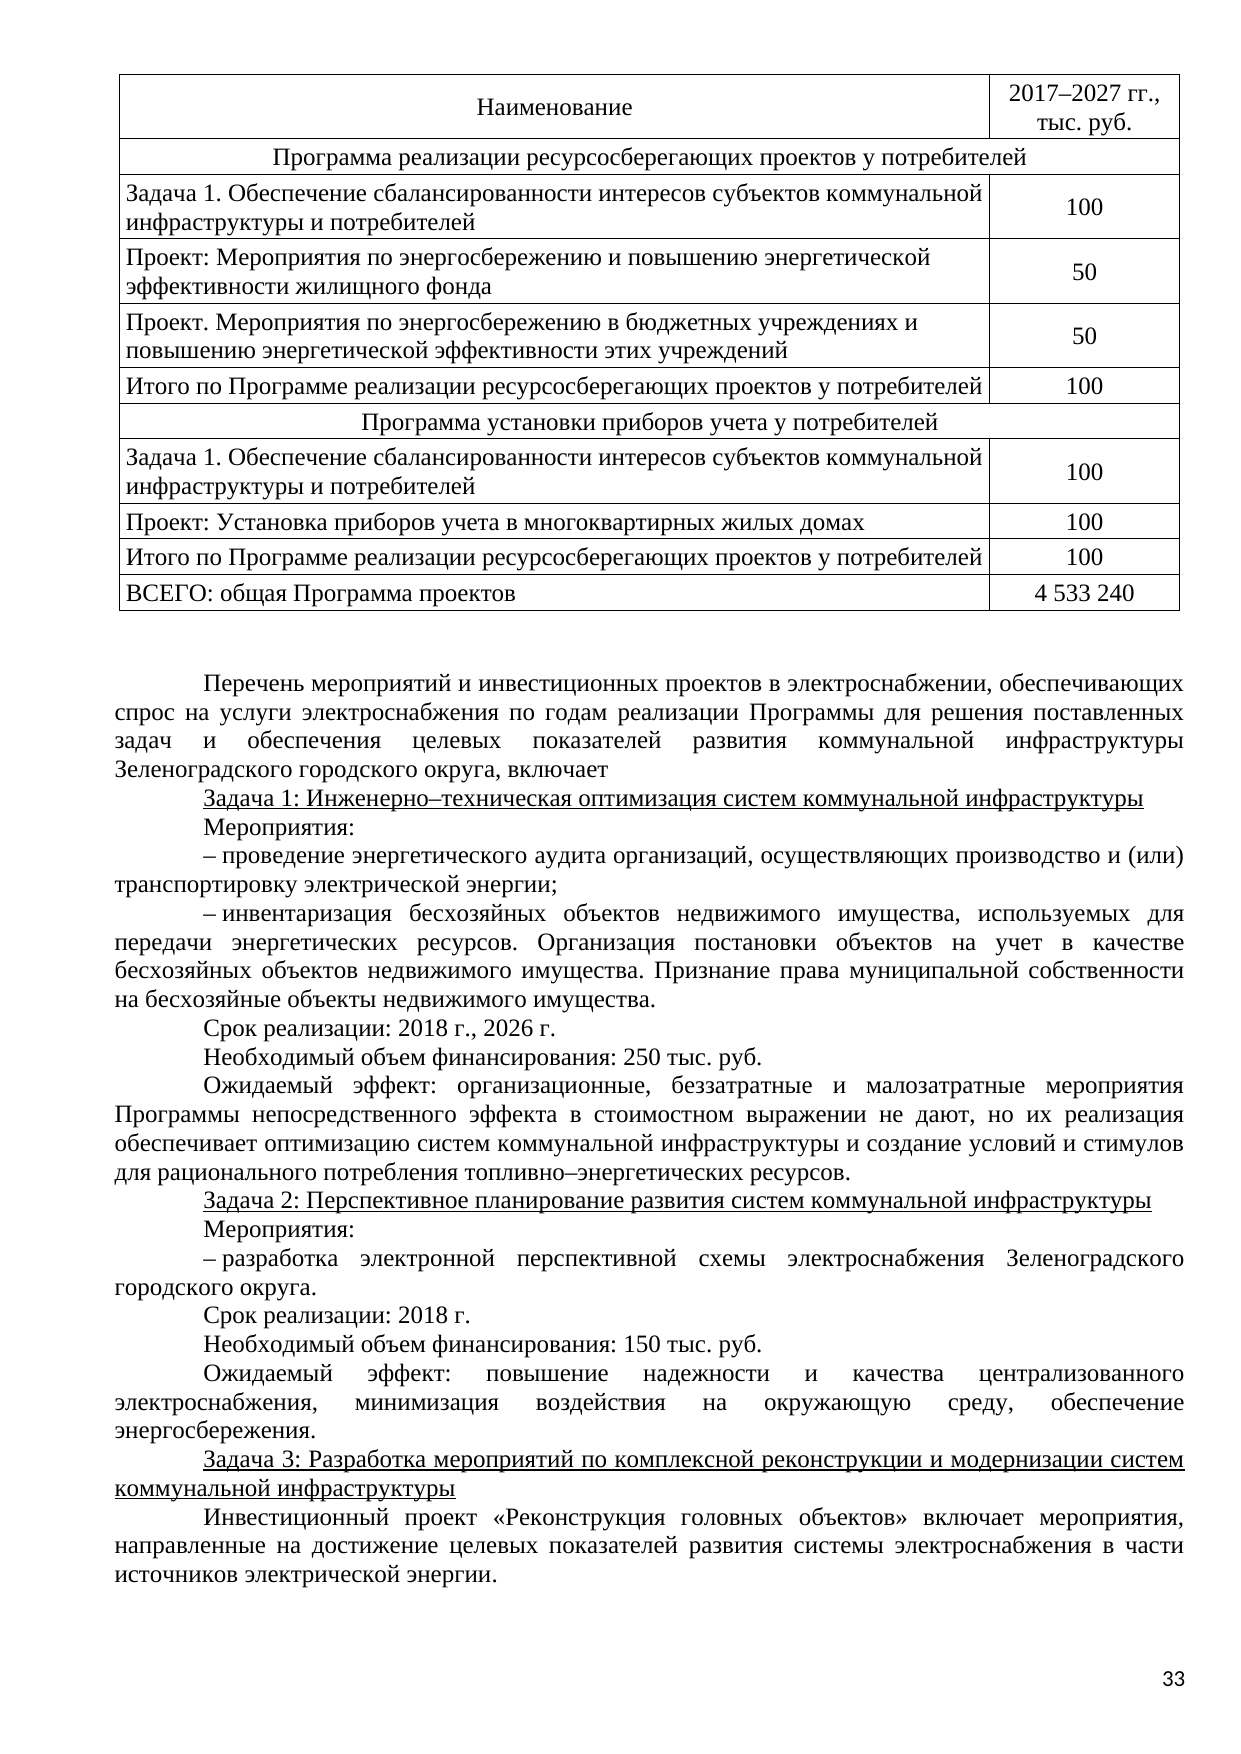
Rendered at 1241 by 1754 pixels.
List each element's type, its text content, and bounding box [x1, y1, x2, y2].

text Задача 2: Перспективное планирование развития систем коммунальной инфраструктуры [114, 1186, 1185, 1214]
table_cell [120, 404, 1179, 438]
text Ожидаемый эффект: повышение надежности и качества централизованного электроснабжения, минимизация воздействия на окружающую среду, обеспечение энергосбережения. [114, 1358, 1185, 1444]
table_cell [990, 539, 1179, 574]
text Необходимый объем финансирования: 250 тыс. руб. [114, 1042, 1185, 1071]
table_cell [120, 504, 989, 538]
text – разработка электронной перспективной схемы электроснабжения Зеленоградского городского округа. [114, 1243, 1185, 1301]
text Мероприятия: [114, 812, 1185, 841]
text Ожидаемый эффект: организационные, беззатратные и малозатратные мероприятия Программы непосредственного эффекта в стоимостном выражении не дают, но их реализация обеспечивает оптимизацию систем коммунальной инфраструктуры и создание условий и стимулов для рационального потребления топливно–энергетических ресурсов. [114, 1071, 1185, 1186]
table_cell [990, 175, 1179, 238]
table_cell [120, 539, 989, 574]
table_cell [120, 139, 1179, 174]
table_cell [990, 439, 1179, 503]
text Срок реализации: 2018 г., 2026 г. [114, 1013, 1185, 1042]
text Инвестиционный проект «Реконструкция головных объектов» включает мероприятия, направленные на достижение целевых показателей развития системы электроснабжения в части источников электрической энергии. [114, 1502, 1185, 1588]
text Перечень мероприятий и инвестиционных проектов в электроснабжении, обеспечивающих спрос на услуги электроснабжения по годам реализации Программы для решения поставленных задач и обеспечения целевых показателей развития коммунальной инфраструктуры Зеленоградского городского округа, включает [114, 668, 1185, 783]
text Задача 1: Инженерно–техническая оптимизация систем коммунальной инфраструктуры [114, 783, 1185, 812]
text Срок реализации: 2018 г. [114, 1301, 1185, 1329]
text Задача 3: Разработка мероприятий по комплексной реконструкции и модернизации систем коммунальной инфраструктуры [114, 1444, 1185, 1502]
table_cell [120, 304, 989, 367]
text – инвентаризация бесхозяйных объектов недвижимого имущества, используемых для передачи энергетических ресурсов. Организация постановки объектов на учет в качестве бесхозяйных объектов недвижимого имущества. Признание права муниципальной собственности на бесхозяйные объекты недвижимого имущества. [114, 898, 1185, 1013]
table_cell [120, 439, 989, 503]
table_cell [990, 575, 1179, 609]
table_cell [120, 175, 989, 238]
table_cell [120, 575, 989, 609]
text Мероприятия: [114, 1214, 1185, 1243]
table_header Наименование [120, 75, 989, 138]
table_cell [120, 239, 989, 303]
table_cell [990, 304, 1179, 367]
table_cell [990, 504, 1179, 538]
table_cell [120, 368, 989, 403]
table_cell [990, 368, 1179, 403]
text Необходимый объем финансирования: 150 тыс. руб. [114, 1329, 1185, 1358]
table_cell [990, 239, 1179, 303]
text – проведение энергетического аудита организаций, осуществляющих производство и (или) транспортировку электрической энергии; [114, 841, 1185, 898]
table_header 2017–2027 гг., тыс. руб. [990, 75, 1179, 138]
